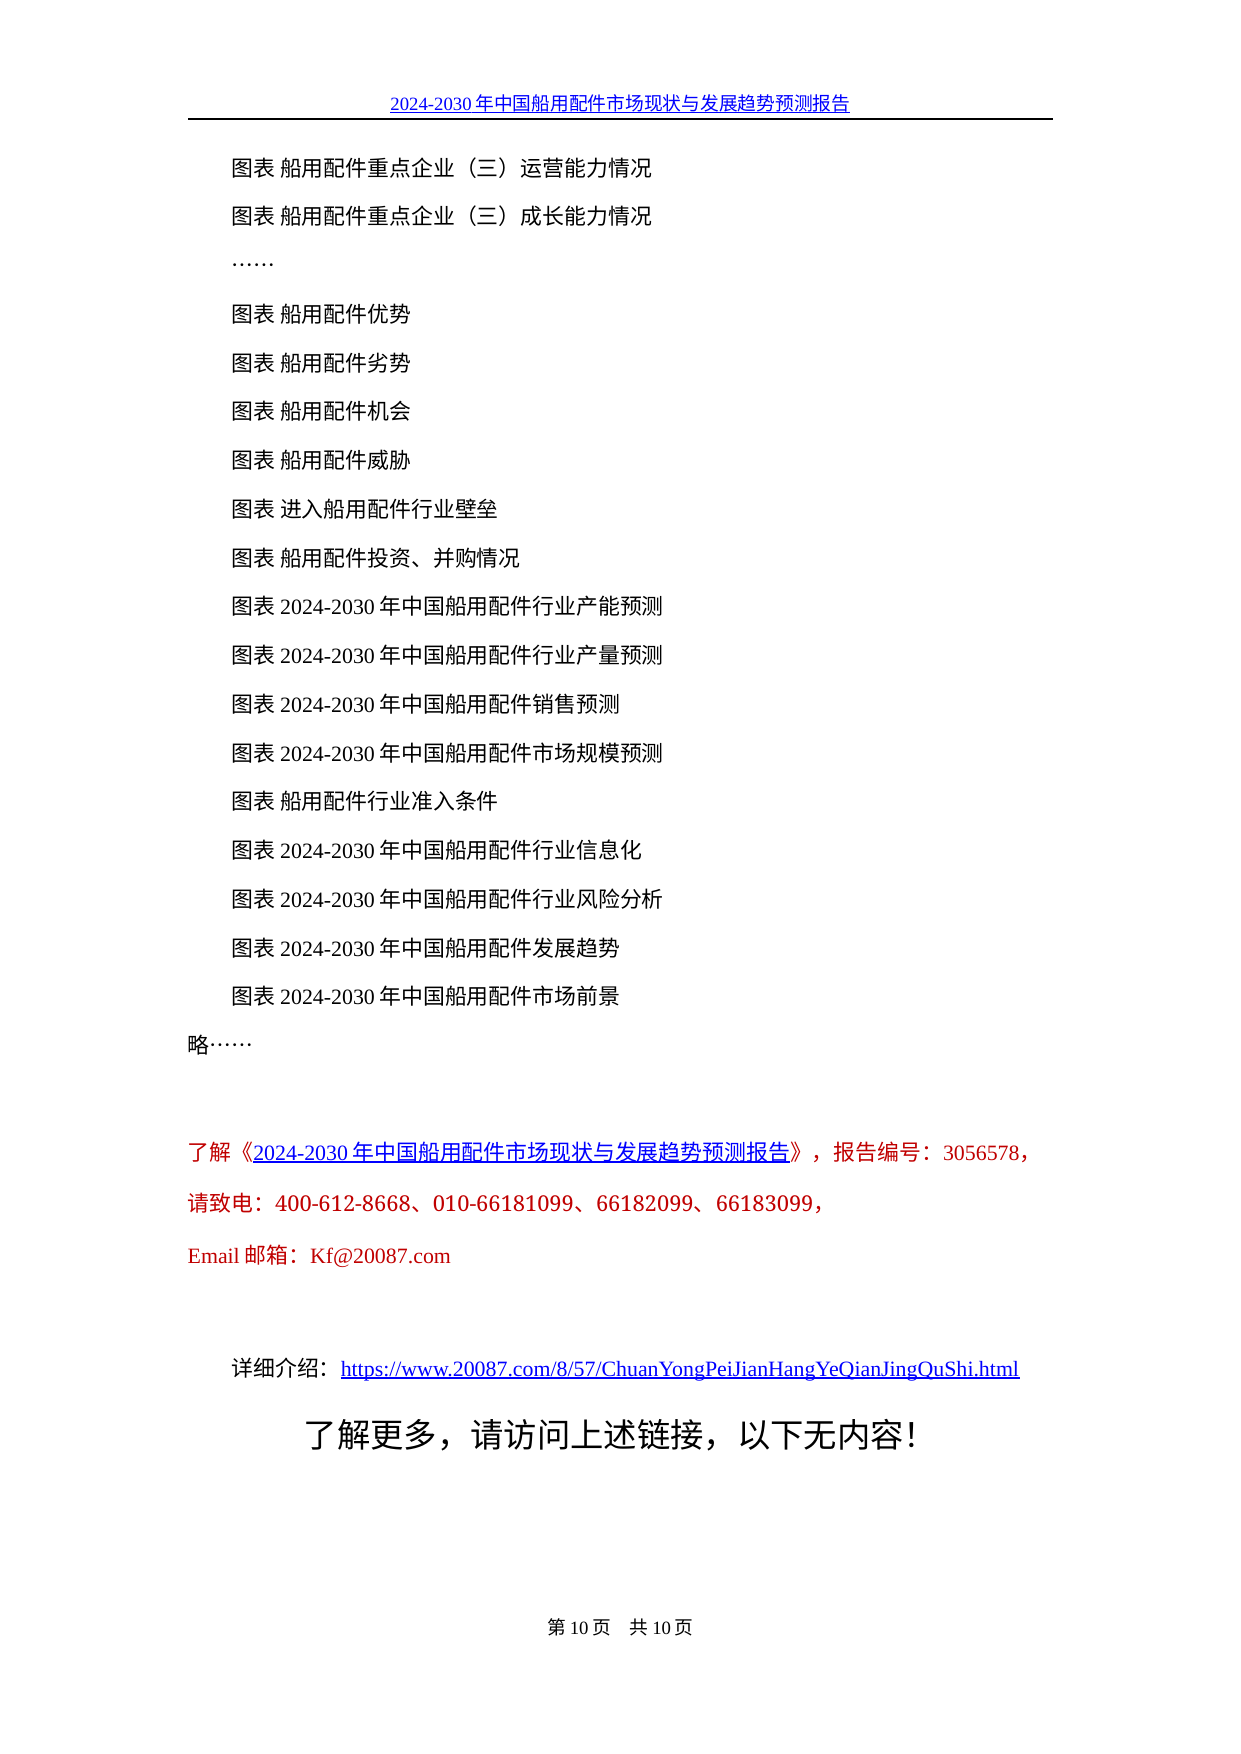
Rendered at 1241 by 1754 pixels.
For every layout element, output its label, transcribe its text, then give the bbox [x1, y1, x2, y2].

text 请致电：400-612-8668、010-66181099、66182099、66183099， [187, 1186, 1053, 1218]
text 详细介绍：https://www.20087.com/8/57/ChuanYongPeiJianHangYeQianJingQuShi.html [187, 1350, 1053, 1383]
title 了解更多，请访问上述链接，以下无内容！ [187, 1400, 1053, 1465]
text 了解《2024-2030年中国船用配件市场现状与发展趋势预测报告》，报告编号：3056578， [187, 1134, 1053, 1167]
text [187, 150, 1053, 1060]
text Email邮箱：Kf@20087.com [187, 1237, 1053, 1270]
